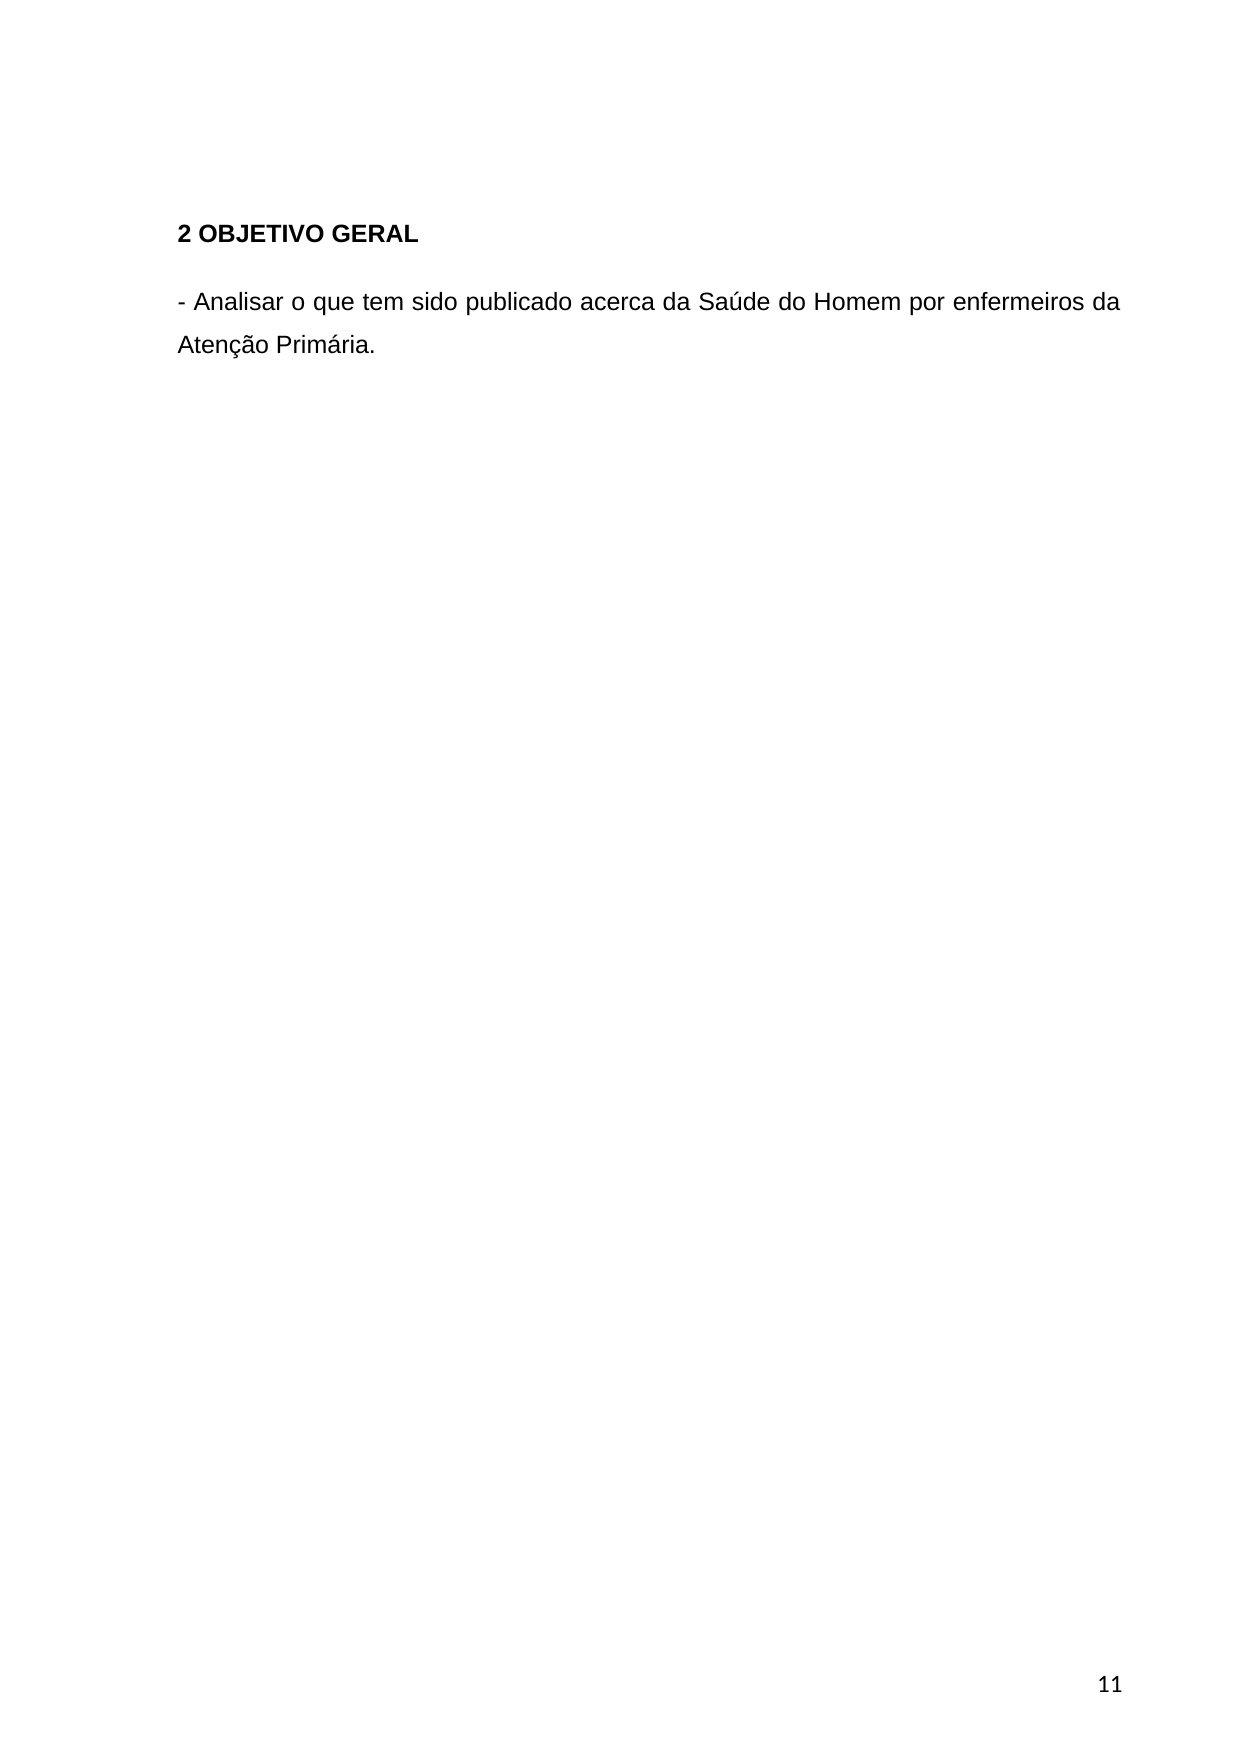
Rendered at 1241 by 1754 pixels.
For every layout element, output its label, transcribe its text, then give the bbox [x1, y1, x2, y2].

text 2 OBJETIVO GERAL [177, 219, 1122, 248]
text - Analisar o que tem sido publicado acerca da Saúde do Homem por enfermeiros da Atenção Primária. [177, 287, 1122, 359]
